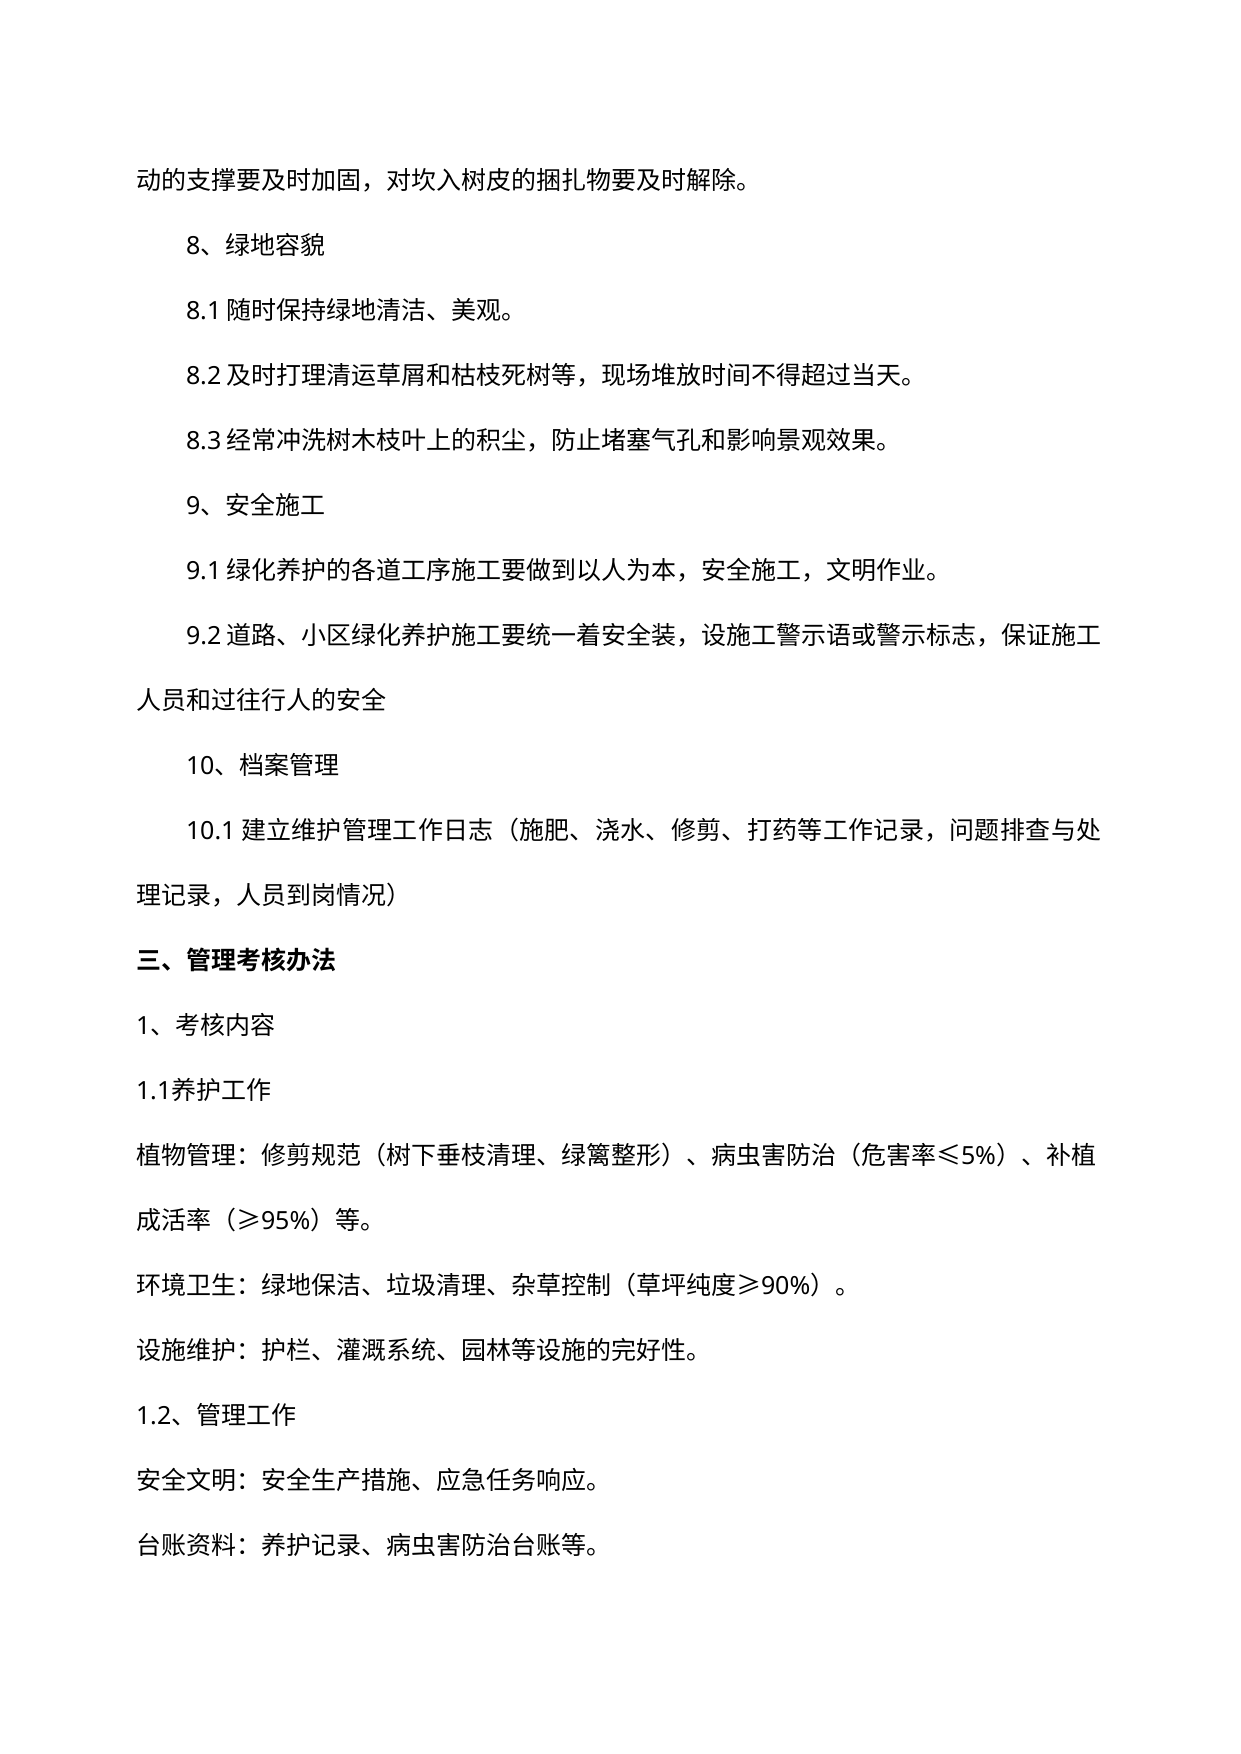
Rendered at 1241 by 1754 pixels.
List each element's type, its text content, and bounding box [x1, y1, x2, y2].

list 9.2道路、小区绿化养护施工要统一着安全装，设施工警示语或警示标志，保证施工人员和过往行人的安全 [136, 601, 1104, 731]
text 1.1‌养护工作‌ [136, 1056, 1104, 1121]
text 1.2、‌管理工作‌ [136, 1381, 1104, 1446]
list 管理考核办法 [136, 926, 1104, 991]
list 8.1随时保持绿地清洁、美观。 [136, 276, 1104, 341]
text ‌环境卫生‌：绿地保洁、垃圾清理、杂草控制（草坪纯度≥90%）。 [136, 1251, 1104, 1316]
list 10.1建立维护管理工作日志（施肥、浇水、修剪、打药等工作记录，问题排查与处理记录，人员到岗情况） [136, 796, 1104, 926]
text 1、考核内容 [136, 991, 1104, 1056]
list 9、安全施工 [136, 471, 1104, 536]
list 10、档案管理 [136, 731, 1104, 796]
list 9.1绿化养护的各道工序施工要做到以人为本，安全施工，文明作业。 [136, 536, 1104, 601]
list 8、绿地容貌 [136, 211, 1104, 276]
text ‌植物管理‌：修剪规范（树下垂枝清理、绿篱整形）、病虫害防治（危害率≤5%）、补植成活率（≥95%）等。 [136, 1121, 1104, 1251]
text ‌安全文明‌：安全生产措施、应急任务响应。 [136, 1446, 1104, 1511]
list 8.2及时打理清运草屑和枯枝死树等，现场堆放时间不得超过当天。 [136, 341, 1104, 406]
list 8.3经常冲洗树木枝叶上的积尘，防止堵塞气孔和影响景观效果。 [136, 406, 1104, 471]
text ‌台账资料‌：养护记录、病虫害防治台账等。 [136, 1511, 1104, 1576]
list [136, 146, 1104, 211]
text ‌设施维护‌：护栏、灌溉系统、园林等设施的完好性。 [136, 1316, 1104, 1381]
